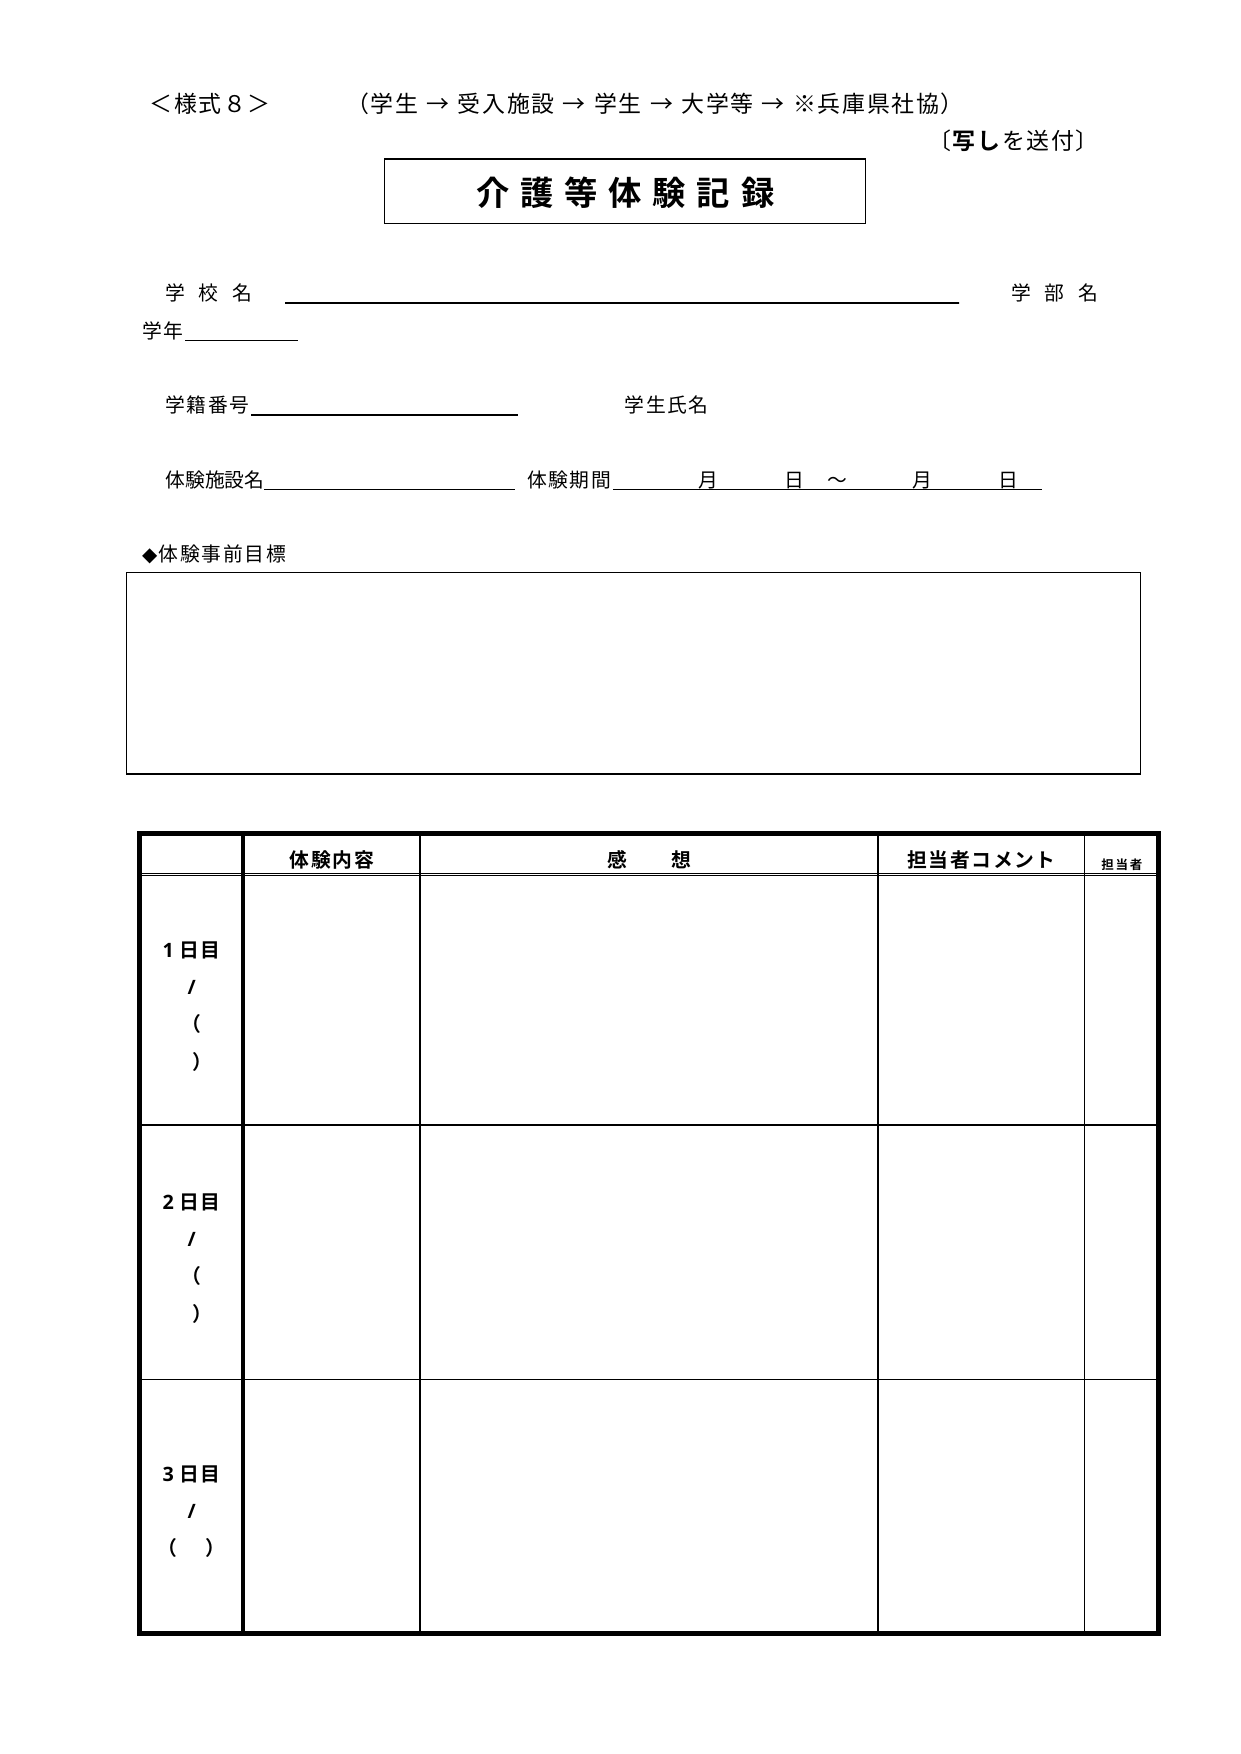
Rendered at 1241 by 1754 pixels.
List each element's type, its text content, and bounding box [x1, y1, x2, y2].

table_cell 1日目 / （ ） [142, 876, 241, 1124]
table_cell [421, 876, 877, 1124]
table_cell [245, 1380, 419, 1631]
table_cell [879, 876, 1084, 1124]
table_header 体験内容 [245, 836, 419, 873]
table_header 感 想 [421, 836, 877, 873]
table_cell 3日目 / （ ） [142, 1380, 241, 1631]
table_cell [879, 1126, 1084, 1378]
table_cell 2日目 / （ ） [142, 1126, 241, 1378]
text 学籍番号 学生氏名 [142, 381, 1098, 418]
text 学校名 学部名 学年 [142, 269, 1098, 344]
table_cell [421, 1126, 877, 1378]
table_header 担当者 [1085, 836, 1156, 873]
text 〔写しを送付〕 [142, 120, 1098, 157]
table_header [142, 836, 241, 873]
text 体験施設名 体験期間 月 日 ～ 月 日 [142, 456, 1098, 493]
table_cell [1085, 876, 1156, 1124]
table_cell [1085, 1380, 1156, 1631]
table_cell [245, 1126, 419, 1378]
table_cell [421, 1380, 877, 1631]
table_cell [1085, 1126, 1156, 1378]
text ◆体験事前目標 [142, 530, 1098, 567]
table_cell [245, 876, 419, 1124]
table_cell [879, 1380, 1084, 1631]
text ＜様式８＞ （学生 → 受入施設 → 学生 → 大学等 → ※兵庫県社協） [142, 83, 1098, 120]
table_header 担当者コメント [879, 836, 1084, 873]
